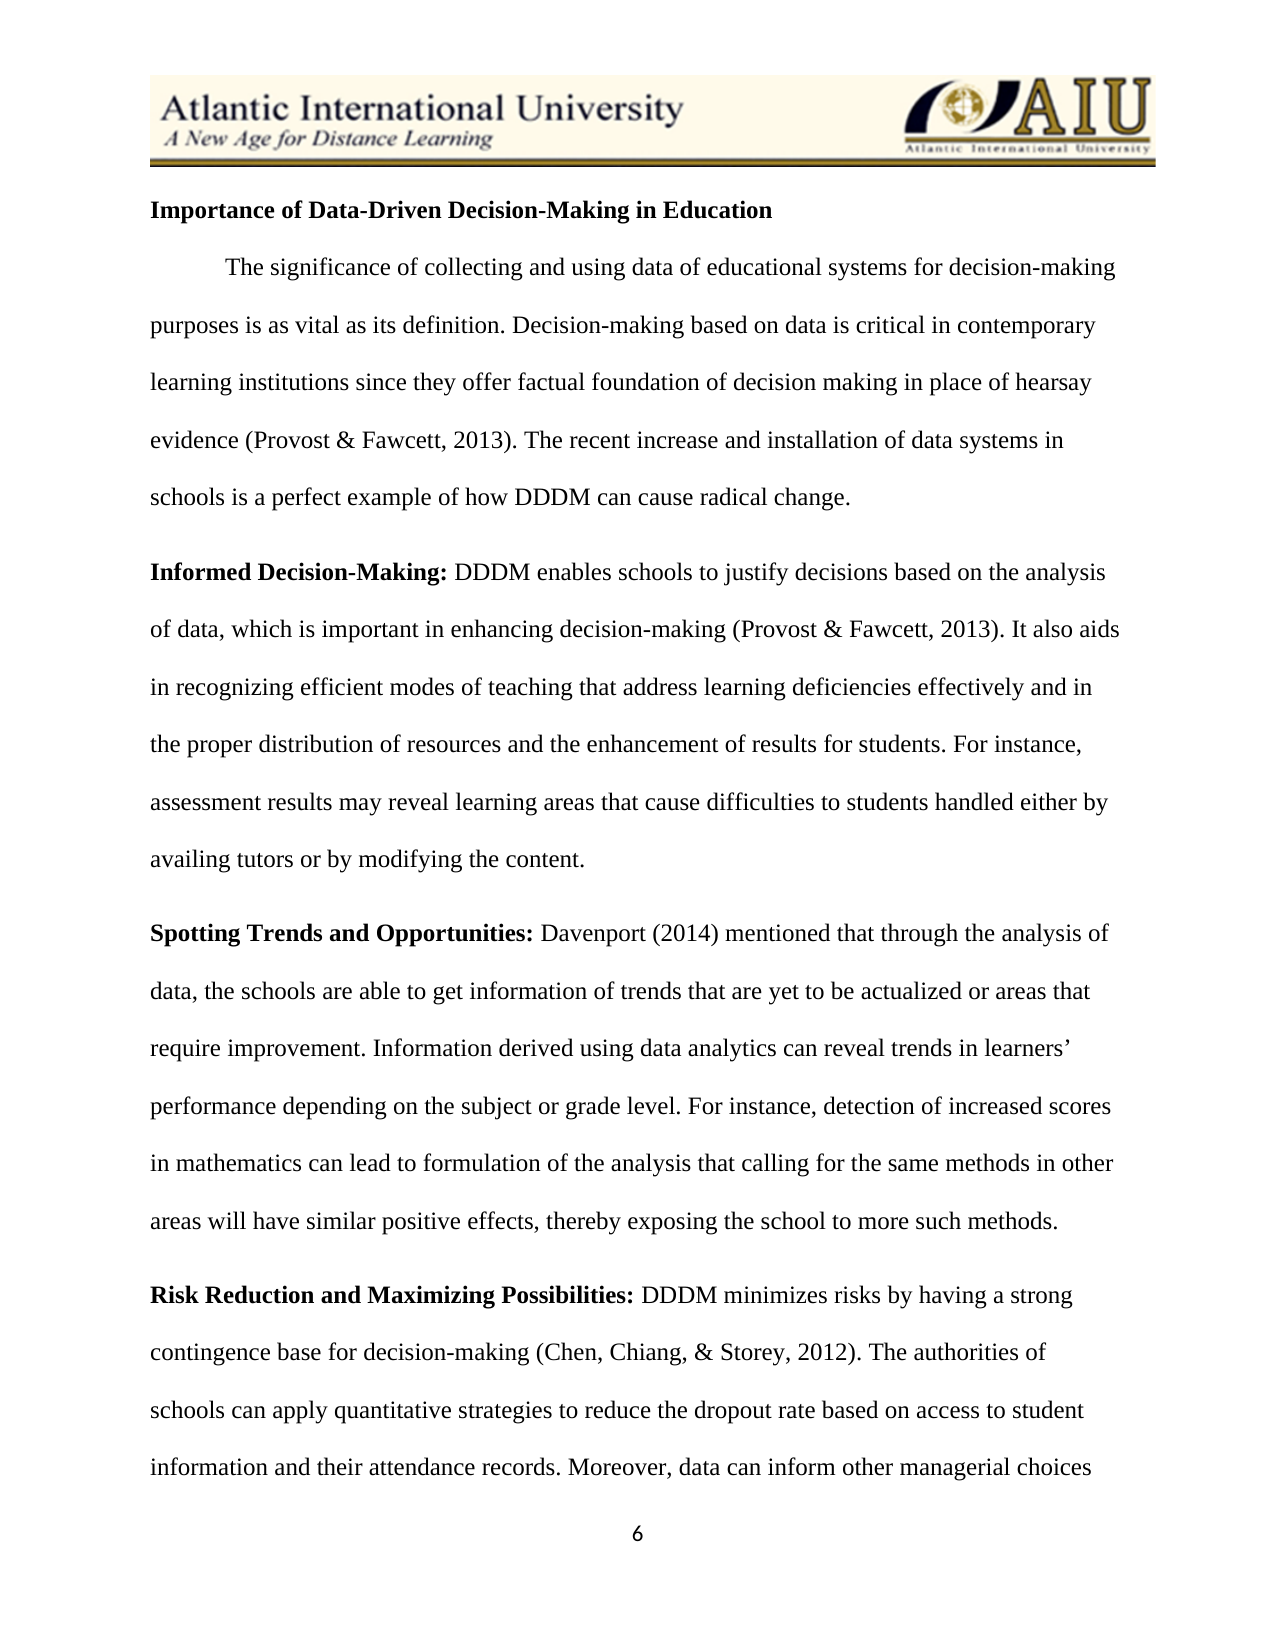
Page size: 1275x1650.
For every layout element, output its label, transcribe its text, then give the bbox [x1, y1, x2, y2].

text Informed Decision-Making: DDDM enables schools to justify decisions based on the analysis of data, which is important in enhancing decision-making (Provost & Fawcett, 2013). It also aids in recognizing efficient modes of teaching that address learning deficiencies effectively and in the proper distribution of resources and the enhancement of results for students. For instance, assessment results may reveal learning areas that cause difficulties to students handled either by availing tutors or by modifying the content. [150, 557, 1125, 873]
text The significance of collecting and using data of educational systems for decision-making purposes is as vital as its definition. Decision-making based on data is critical in contemporary learning institutions since they offer factual foundation of decision making in place of hearsay evidence (Provost & Fawcett, 2013). The recent increase and installation of data systems in schools is a perfect example of how DDDM can cause radical change. [150, 252, 1125, 511]
text Spotting Trends and Opportunities: Davenport (2014) mentioned that through the analysis of data, the schools are able to get information of trends that are yet to be actualized or areas that require improvement. Information derived using data analytics can reveal trends in learners’ performance depending on the subject or grade level. For instance, detection of increased scores in mathematics can lead to formulation of the analysis that calling for the same methods in other areas will have similar positive effects, thereby exposing the school to more such methods. [150, 918, 1125, 1234]
picture [150, 75, 1156, 167]
text Importance of Data-Driven Decision-Making in Education [150, 195, 1125, 224]
